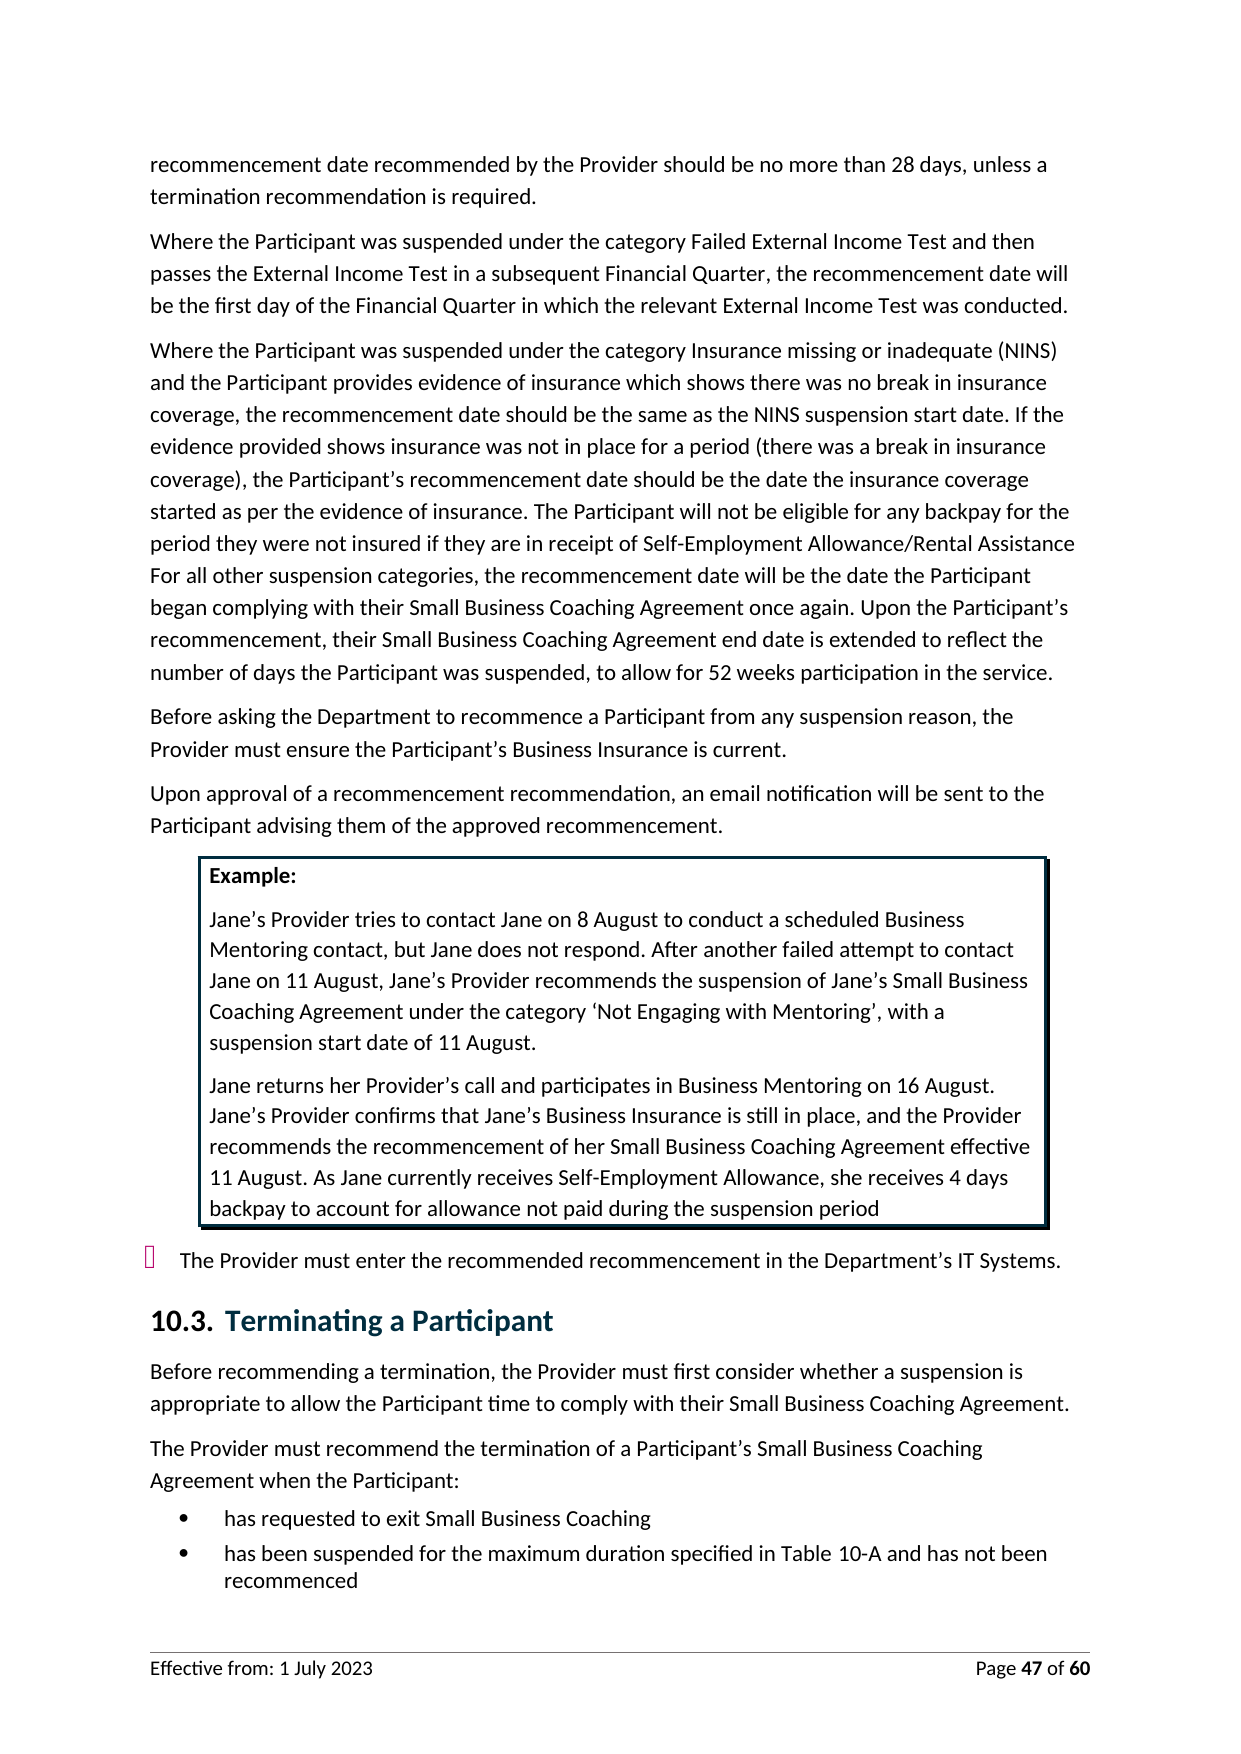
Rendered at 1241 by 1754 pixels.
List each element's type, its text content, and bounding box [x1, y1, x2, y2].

text has requested to exit Small Business Coaching [179, 1504, 1090, 1532]
text Before recommending a termination, the Provider must first consider whether a suspension is appropriate to allow the Participant time to comply with their Small Business Coaching Agreement. [150, 1357, 1090, 1417]
subtitle Terminating a Participant [150, 1301, 1090, 1339]
text Jane returns her Provider’s call and participates in Business Mentoring on 16 August. Jane’s Provider confirms that Jane’s Business Insurance is still in place, and the Provider recommends the recommencement of her Small Business Coaching Agreement effective 11 August. As Jane currently receives Self-Employment Allowance, she receives 4 days backpay to account for allowance not paid during the suspension period [201, 1066, 1044, 1224]
text The Provider must enter the recommended recommencement in the Department’s IT Systems. [150, 1245, 1090, 1276]
text The Provider must recommend the termination of a Participant’s Small Business Coaching Agreement when the Participant: [150, 1434, 1090, 1494]
text Upon approval of a recommencement recommendation, an email notification will be sent to the Participant advising them of the approved recommencement. [150, 779, 1090, 839]
text Before asking the Department to recommence a Participant from any suspension reason, the Provider must ensure the Participant’s Business Insurance is current. [150, 702, 1090, 763]
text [150, 150, 1090, 210]
text Where the Participant was suspended under the category Failed External Income Test and then passes the External Income Test in a subsequent Financial Quarter, the recommencement date will be the first day of the Financial Quarter in which the relevant External Income Test was conducted. [150, 227, 1090, 319]
text has been suspended for the maximum duration specified in Table 10-A and has not been recommenced [179, 1539, 1090, 1595]
text Where the Participant was suspended under the category Insurance missing or inadequate (NINS) and the Participant provides evidence of insurance which shows there was no break in insurance coverage, the recommencement date should be the same as the NINS suspension start date. If the evidence provided shows insurance was not in place for a period (there was a break in insurance coverage), the Participant’s recommencement date should be the date the insurance coverage started as per the evidence of insurance. The Participant will not be eligible for any backpay for the period they were not insured if they are in receipt of Self-Employment Allowance/Rental Assistance For all other suspension categories, the recommencement date will be the date the Participant began complying with their Small Business Coaching Agreement once again. Upon the Participant’s recommencement, their Small Business Coaching Agreement end date is extended to reflect the number of days the Participant was suspended, to allow for 52 weeks participation in the service. [150, 336, 1090, 686]
text Jane’s Provider tries to contact Jane on 8 August to conduct a scheduled Business Mentoring contact, but Jane does not respond. After another failed attempt to contact Jane on 11 August, Jane’s Provider recommends the suspension of Jane’s Small Business Coaching Agreement under the category ‘Not Engaging with Mentoring’, with a suspension start date of 11 August. [201, 899, 1044, 1056]
text Example: [201, 859, 1044, 889]
